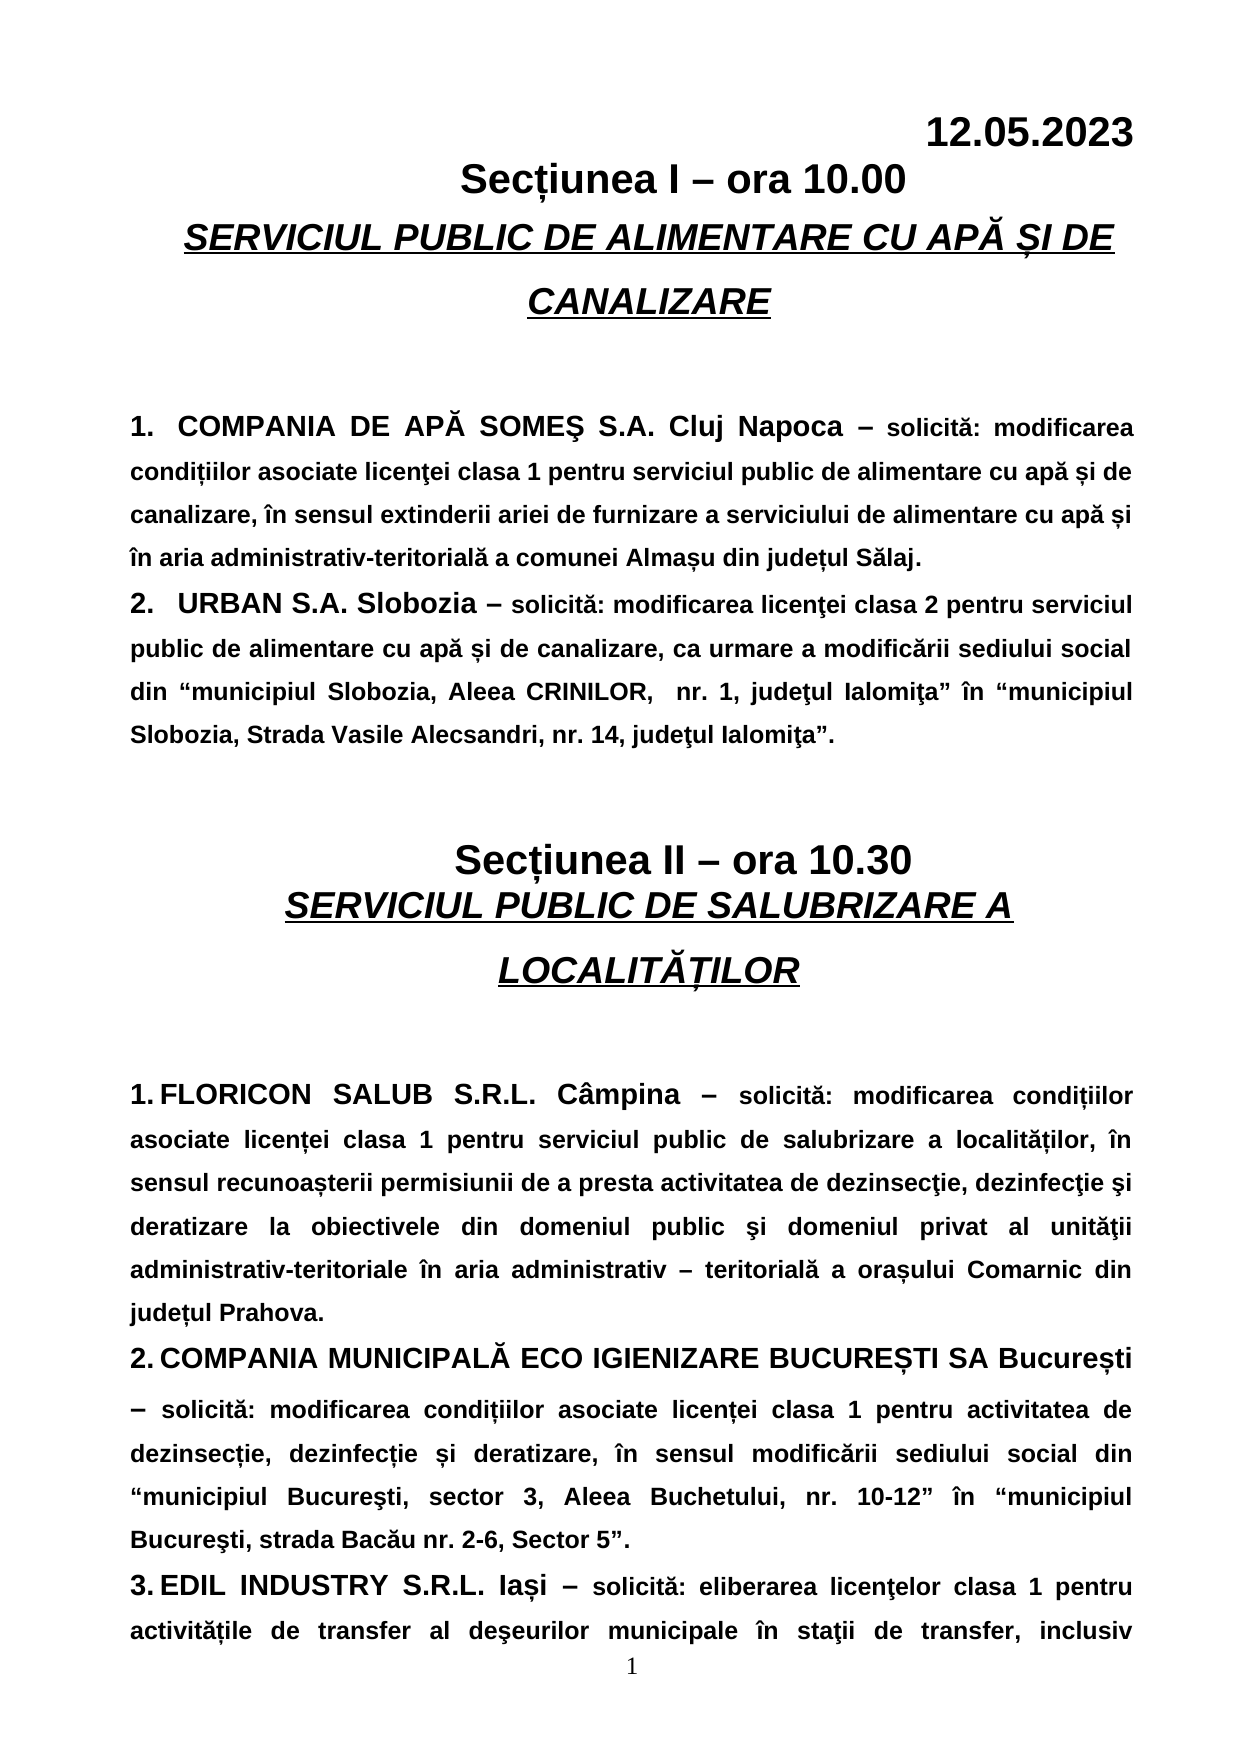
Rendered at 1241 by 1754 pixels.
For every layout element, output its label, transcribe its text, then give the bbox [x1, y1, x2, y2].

text Secțiunea I – ora 10.00 [233, 155, 1134, 203]
text SERVICIUL PUBLIC DE SALUBRIZARE A LOCALITĂȚILOR [167, 883, 1134, 991]
list URBAN S.A. Slobozia – solicită: modificarea licenţei clasa 2 pentru serviciul public de alimentare cu apă și de canalizare, ca urmare a modificării sediului social din “municipiul Slobozia, Aleea CRINILOR, nr. 1, judeţul Ialomiţa” în “municipiul Slobozia, Strada Vasile Alecsandri, nr. 14, judeţul Ialomiţa”. [130, 586, 1134, 749]
text SERVICIUL PUBLIC DE ALIMENTARE CU APĂ ȘI DE CANALIZARE [167, 215, 1134, 323]
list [130, 1568, 1134, 1645]
list COMPANIA MUNICIPALĂ ECO IGIENIZARE BUCUREȘTI SA București – solicită: modificarea condițiilor asociate licenței clasa 1 pentru activitatea de dezinsecție, dezinfecție și deratizare, în sensul modificării sediului social din “municipiul Bucureşti, sector 3, Aleea Buchetului, nr. 10-12” în “municipiul Bucureşti, strada Bacău nr. 2-6, Sector 5”. [130, 1341, 1134, 1554]
list COMPANIA DE APĂ SOMEŞ S.A. Cluj Napoca – solicită: modificarea condițiilor asociate licenţei clasa 1 pentru serviciul public de alimentare cu apă și de canalizare, în sensul extinderii ariei de furnizare a serviciului de alimentare cu apă și în aria administrativ-teritorială a comunei Almașu din județul Sălaj. [130, 409, 1134, 572]
text 12.05.2023 [233, 107, 1134, 155]
list FLORICON SALUB S.R.L. Câmpina – solicită: modificarea condițiilor asociate licenței clasa 1 pentru serviciul public de salubrizare a localităților, în sensul recunoașterii permisiunii de a presta activitatea de dezinsecţie, dezinfecţie şi deratizare la obiectivele din domeniul public şi domeniul privat al unităţii administrativ-teritoriale în aria administrativ – teritorială a orașului Comarnic din județul Prahova. [130, 1077, 1134, 1326]
text Secțiunea II – ora 10.30 [233, 835, 1134, 883]
